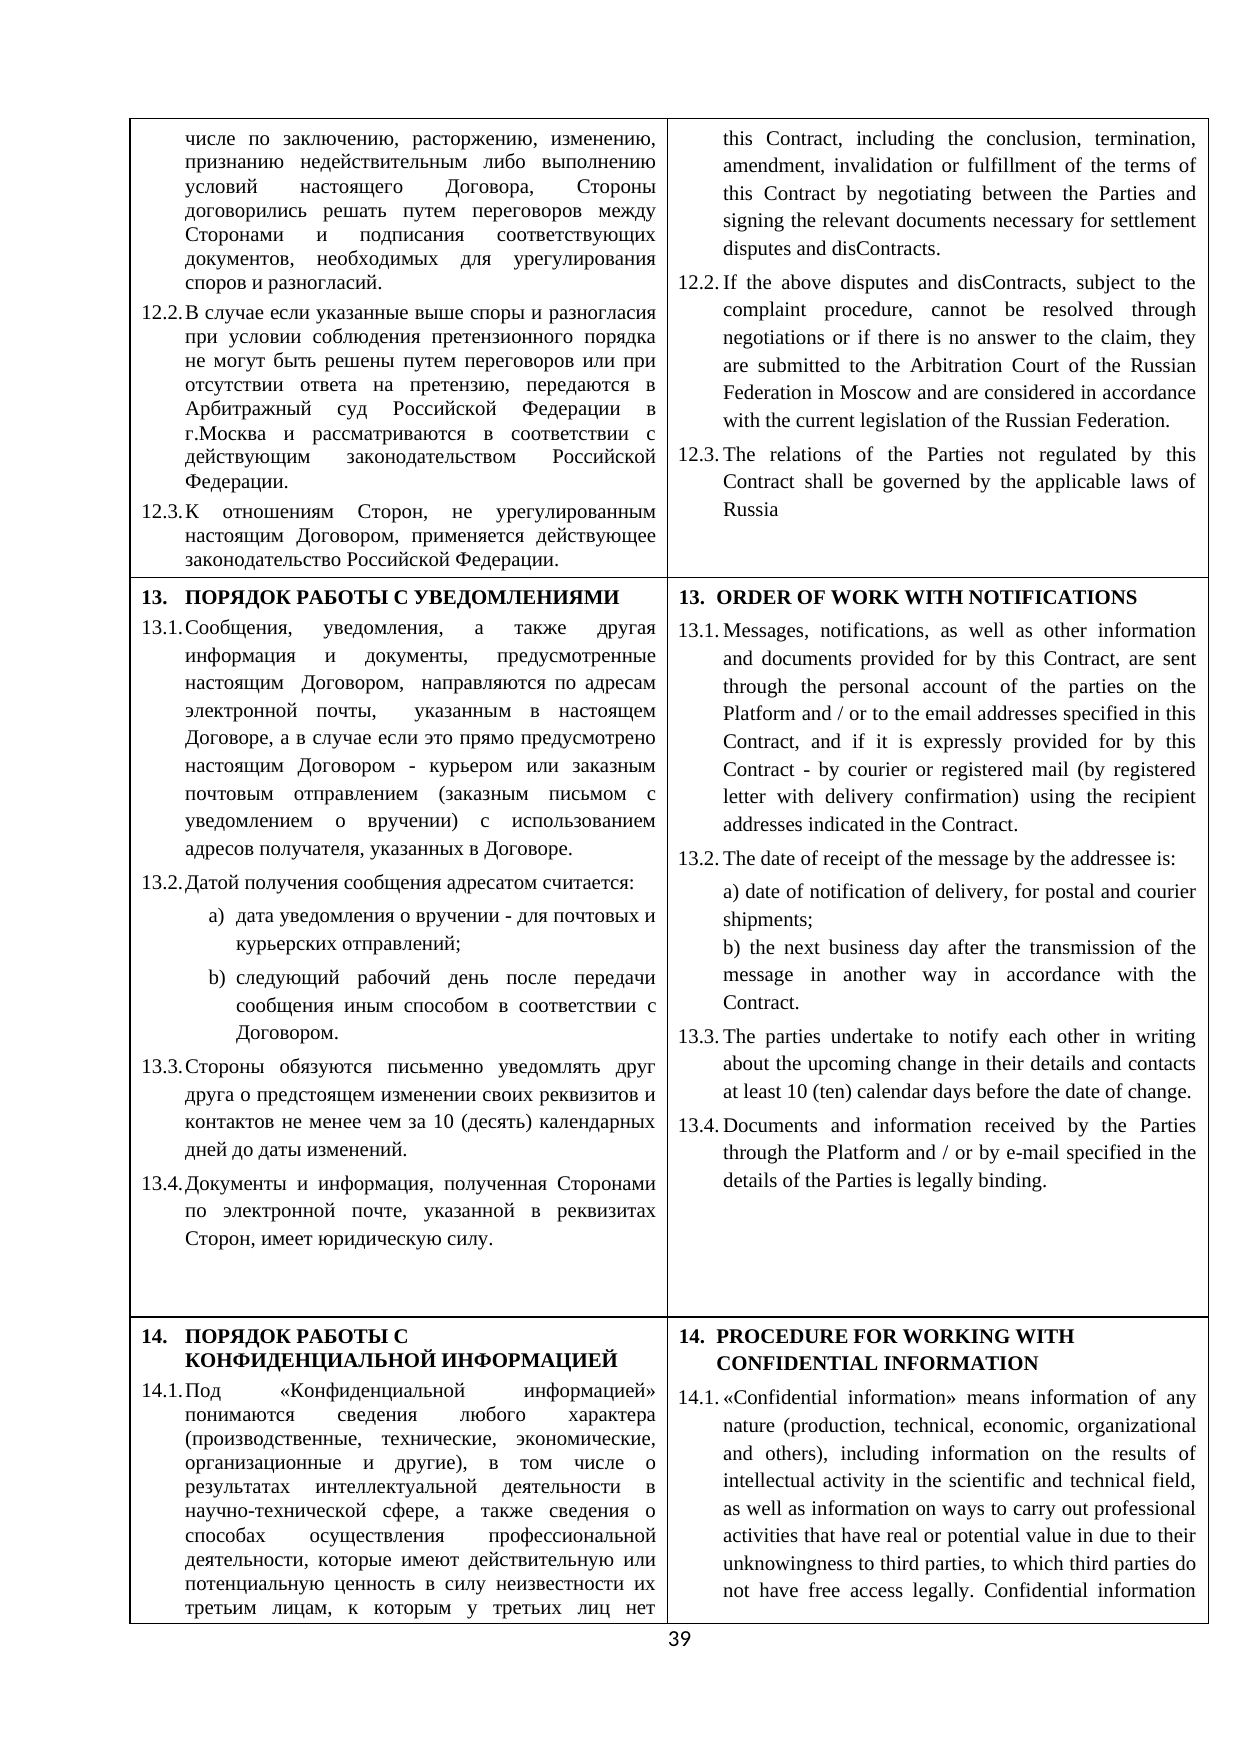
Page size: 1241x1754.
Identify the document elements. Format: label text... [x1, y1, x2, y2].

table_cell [131, 119, 667, 577]
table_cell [131, 1318, 667, 1623]
table_cell ПОРЯДОК РАБОТЫ С УВЕДОМЛЕНИЯМИ Сообщения, уведомления, а также другая информация и документы, предусмотренные настоящим Договором, направляются по адресам электронной почты, указанным в настоящем Договоре, а в случае если это прямо предусмотрено настоящим Договором - курьером или заказным почтовым отправлением (заказным письмом с уведомлением о вручении) с использованием адресов получателя, указанных в Договоре. Датой получения сообщения адресатом считается: дата уведомления о вручении - для почтовых и курьерских отправлений; следующий рабочий день после передачи сообщения иным способом в соответствии с Договором. Стороны обязуются письменно уведомлять друг друга о предстоящем изменении своих реквизитов и контактов не менее чем за 10 (десять) календарных дней до даты изменений. Документы и информация, полученная Сторонами по электронной почте, указанной в реквизитах Сторон, имеет юридическую силу. [131, 578, 667, 1316]
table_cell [668, 1318, 1208, 1623]
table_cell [668, 119, 1208, 577]
table_cell ORDER OF WORK WITH NOTIFICATIONS Messages, notifications, as well as other information and documents provided for by this Contract, are sent through the personal account of the parties on the Platform and / or to the email addresses specified in this Contract, and if it is expressly provided for by this Contract - by courier or registered mail (by registered letter with delivery confirmation) using the recipient addresses indicated in the Contract. The date of receipt of the message by the addressee is: a) date of notification of delivery, for postal and courier shipments; b) the next business day after the transmission of the message in another way in accordance with the Contract. The parties undertake to notify each other in writing about the upcoming change in their details and contacts at least 10 (ten) calendar days before the date of change. Documents and information received by the Parties through the Platform and / or by e-mail specified in the details of the Parties is legally binding. [668, 578, 1208, 1316]
